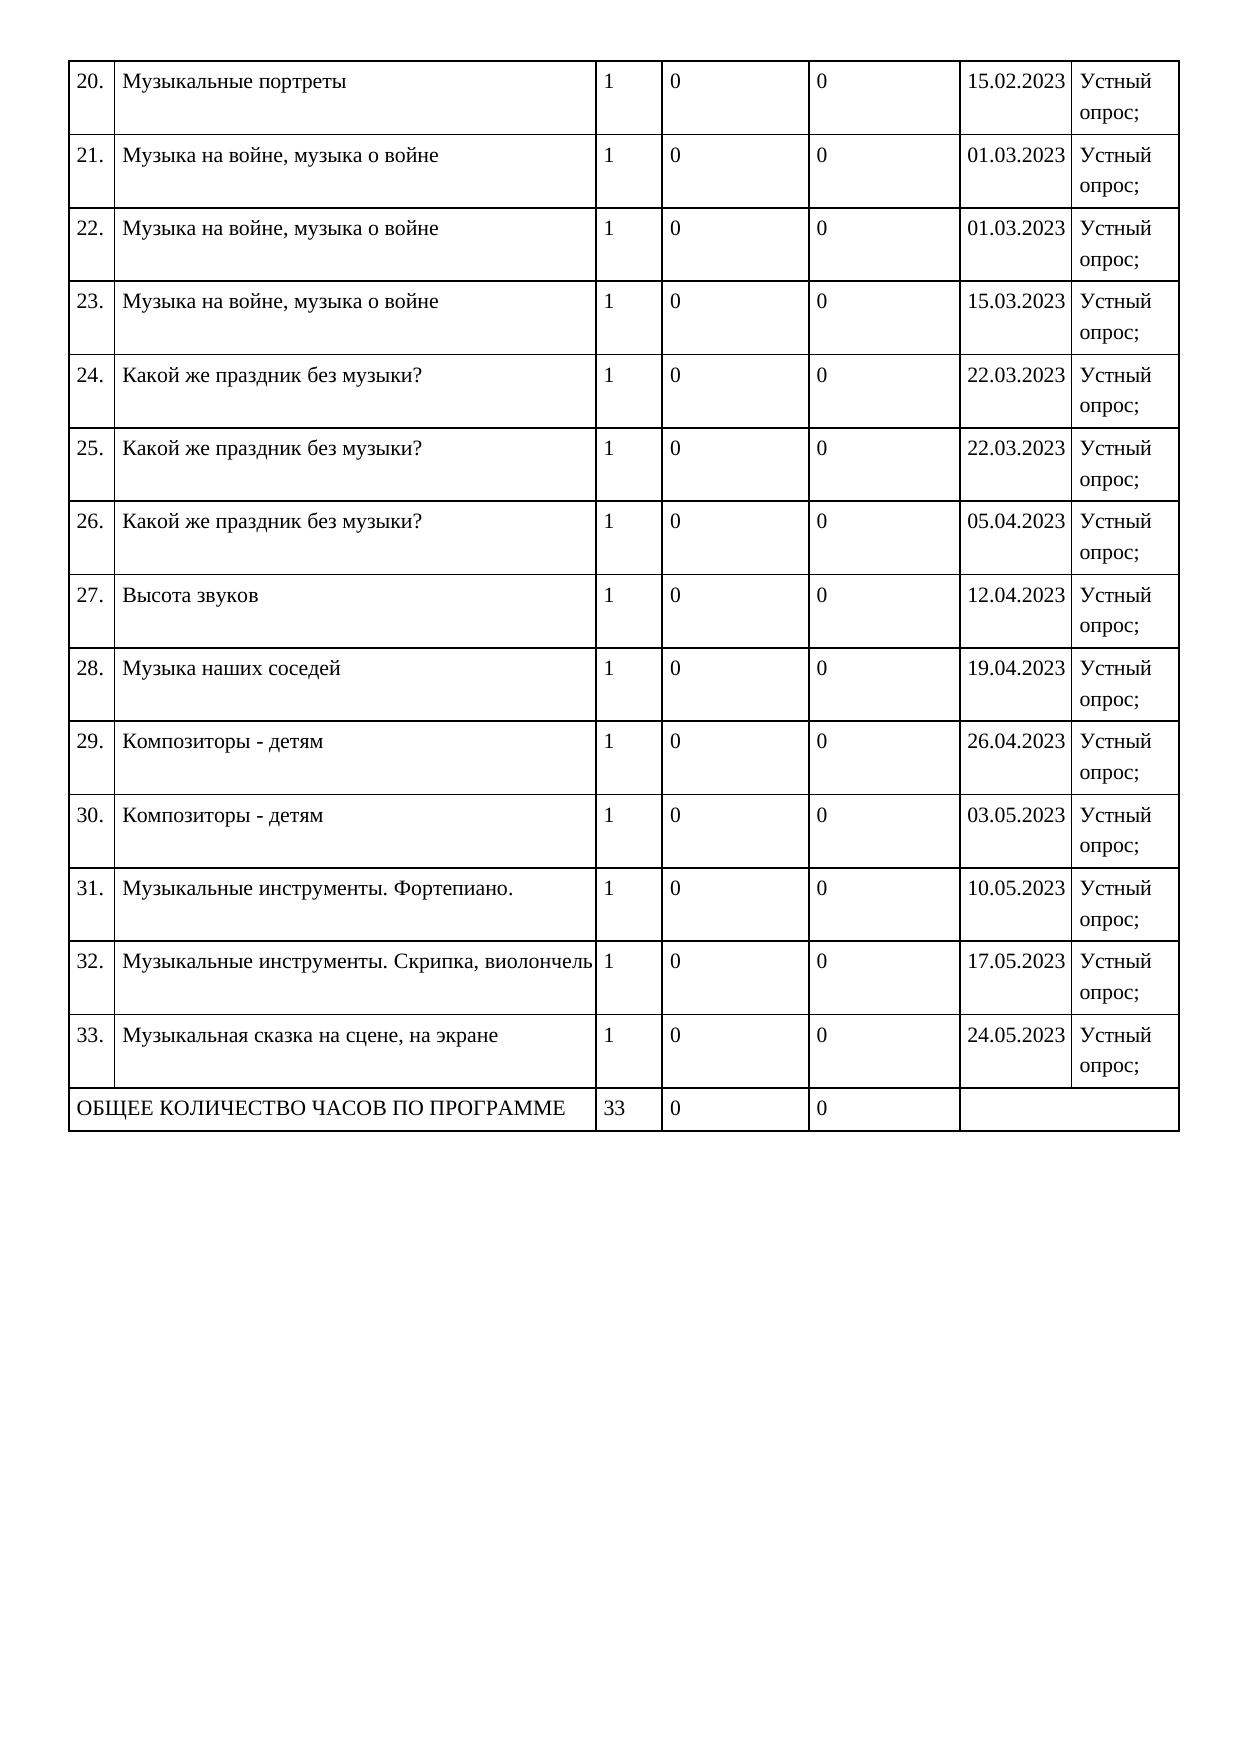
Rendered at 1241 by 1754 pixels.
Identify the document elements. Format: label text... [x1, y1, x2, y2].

table_cell 0 [663, 355, 808, 427]
table_cell 15.03.2023 [961, 282, 1071, 354]
table_cell Какой же праздник без музыки? [115, 502, 595, 574]
table_cell Высота звуков [115, 575, 595, 647]
table_cell Устный опрос; [1072, 942, 1178, 1014]
table_cell 1 [597, 209, 661, 280]
table_cell 0 [810, 1089, 959, 1130]
table_cell Устный опрос; [1072, 135, 1178, 207]
table_cell Устный опрос; [1072, 795, 1178, 867]
table_cell 0 [663, 502, 808, 574]
table_cell 1 [597, 502, 661, 574]
table_cell 1 [597, 649, 661, 720]
table_cell 1 [597, 355, 661, 427]
table_cell Музыка наших соседей [115, 649, 595, 720]
table_cell 0 [663, 649, 808, 720]
table_header 20. [70, 62, 114, 134]
table_cell 0 [810, 942, 959, 1014]
table_cell 0 [810, 135, 959, 207]
table_cell 0 [663, 135, 808, 207]
table_cell 0 [663, 942, 808, 1014]
table_cell Музыкальная сказка на сцене, на экране [115, 1015, 595, 1087]
table_header Музыкальные портреты [115, 62, 595, 134]
table_cell 01.03.2023 [961, 135, 1071, 207]
table_cell 0 [663, 722, 808, 794]
table_cell Музыкальные инструменты. Фортепиано. [115, 869, 595, 940]
table_cell Музыка на войне, музыка о войне [115, 209, 595, 280]
table_header 0 [810, 62, 959, 134]
table_cell 0 [810, 1015, 959, 1087]
table_cell 1 [597, 942, 661, 1014]
table_cell 22. [70, 209, 114, 280]
table_header 1 [597, 62, 661, 134]
table_cell 0 [810, 575, 959, 647]
table_cell Устный опрос; [1072, 722, 1178, 794]
table_cell Устный опрос; [1072, 209, 1178, 280]
table_cell Какой же праздник без музыки? [115, 355, 595, 427]
table_cell 19.04.2023 [961, 649, 1071, 720]
table_cell 17.05.2023 [961, 942, 1071, 1014]
table_cell 1 [597, 135, 661, 207]
table_cell 33 [597, 1089, 661, 1130]
table_cell 0 [663, 869, 808, 940]
table_cell Устный опрос; [1072, 282, 1178, 354]
table_cell 0 [810, 429, 959, 500]
table_cell 31. [70, 869, 114, 940]
table_cell 12.04.2023 [961, 575, 1071, 647]
table_cell 0 [810, 209, 959, 280]
table_cell 25. [70, 429, 114, 500]
table_header 0 [663, 62, 808, 134]
table_header 15.02.2023 [961, 62, 1071, 134]
table_cell 0 [810, 722, 959, 794]
table_cell 03.05.2023 [961, 795, 1071, 867]
table_cell Устный опрос; [1072, 575, 1178, 647]
table_cell Устный опрос; [1072, 355, 1178, 427]
table_cell 05.04.2023 [961, 502, 1071, 574]
table_cell 0 [663, 1089, 808, 1130]
table_cell 1 [597, 575, 661, 647]
table_cell 0 [663, 795, 808, 867]
table_cell 23. [70, 282, 114, 354]
table_cell 10.05.2023 [961, 869, 1071, 940]
table_cell 26.04.2023 [961, 722, 1071, 794]
table_cell Какой же праздник без музыки? [115, 429, 595, 500]
table_cell 29. [70, 722, 114, 794]
table_cell Устный опрос; [1072, 649, 1178, 720]
table_cell 0 [810, 502, 959, 574]
table_cell 26. [70, 502, 114, 574]
table_cell 21. [70, 135, 114, 207]
table_cell 0 [810, 649, 959, 720]
table_cell 24. [70, 355, 114, 427]
table_cell 1 [597, 429, 661, 500]
table_cell 0 [663, 575, 808, 647]
table_cell 30. [70, 795, 114, 867]
table_cell Музыка на войне, музыка о войне [115, 282, 595, 354]
table_cell 27. [70, 575, 114, 647]
table_cell Устный опрос; [1072, 869, 1178, 940]
table_cell 32. [70, 942, 114, 1014]
table_cell 0 [810, 869, 959, 940]
table_header Устный опрос; [1072, 62, 1178, 134]
table_cell ОБЩЕЕ КОЛИЧЕСТВО ЧАСОВ ПО ПРОГРАММЕ [70, 1089, 595, 1130]
table_cell Музыка на войне, музыка о войне [115, 135, 595, 207]
table_cell 1 [597, 869, 661, 940]
table_cell 0 [663, 209, 808, 280]
table_cell 28. [70, 649, 114, 720]
table_cell Композиторы - детям [115, 722, 595, 794]
table_cell 33. [70, 1015, 114, 1087]
table_cell Устный опрос; [1072, 502, 1178, 574]
table_cell Устный опрос; [1072, 429, 1178, 500]
table_cell 1 [597, 1015, 661, 1087]
table_cell 0 [810, 795, 959, 867]
table_cell Устный опрос; [1072, 1015, 1178, 1087]
table_cell 01.03.2023 [961, 209, 1071, 280]
table_cell 24.05.2023 [961, 1015, 1071, 1087]
table_cell 22.03.2023 [961, 429, 1071, 500]
table_cell 0 [810, 355, 959, 427]
table_cell Музыкальные инструменты. Скрипка, виолончель [115, 942, 595, 1014]
table_cell Композиторы - детям [115, 795, 595, 867]
table_cell 0 [663, 429, 808, 500]
table_cell 22.03.2023 [961, 355, 1071, 427]
table_cell 0 [663, 282, 808, 354]
table_cell 0 [810, 282, 959, 354]
table_cell 1 [597, 282, 661, 354]
table_cell 0 [663, 1015, 808, 1087]
table_cell [961, 1089, 1178, 1130]
table_cell 1 [597, 722, 661, 794]
table_cell 1 [597, 795, 661, 867]
